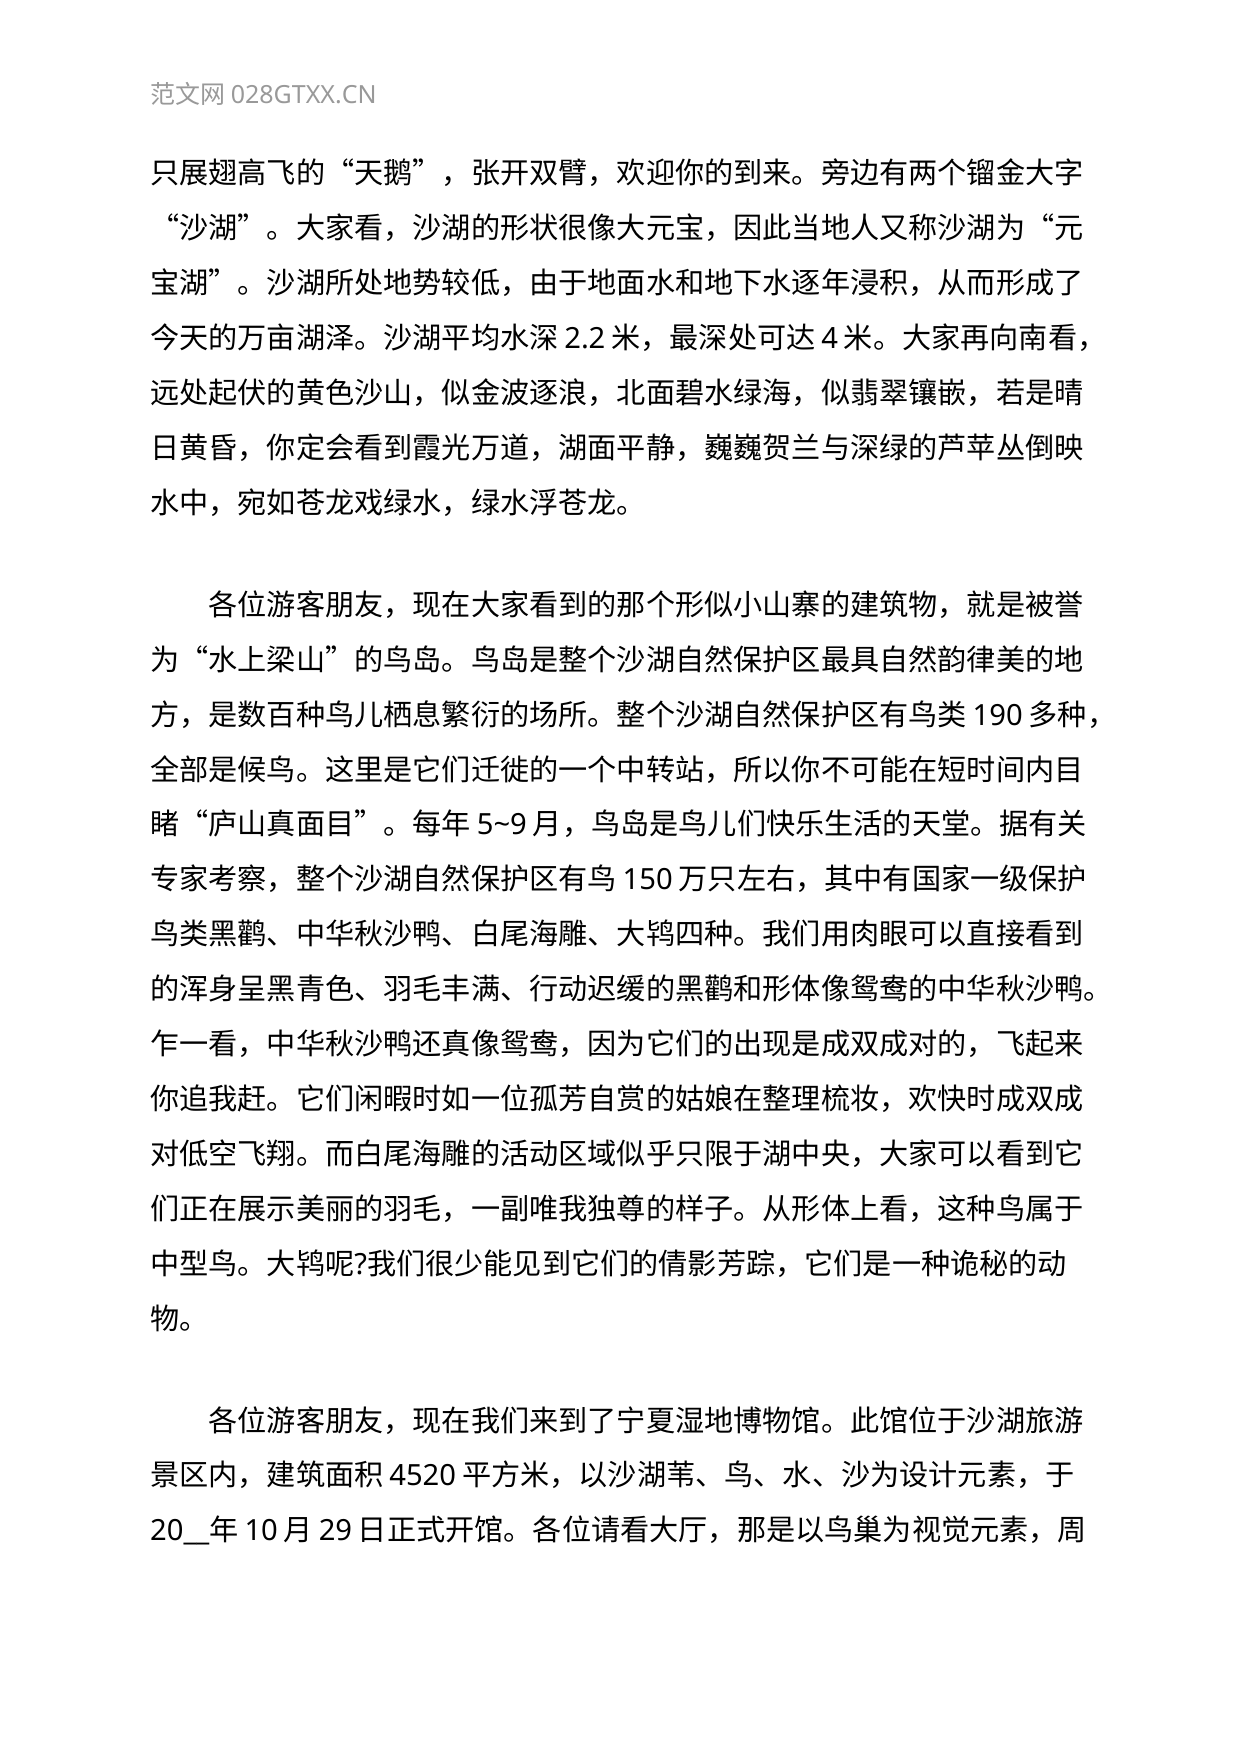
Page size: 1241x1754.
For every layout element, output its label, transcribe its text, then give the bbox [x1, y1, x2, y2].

text 各位游客朋友，现在大家看到的那个形似小山寨的建筑物，就是被誉为“水上梁山”的鸟岛。鸟岛是整个沙湖自然保护区最具自然韵律美的地方，是数百种鸟儿栖息繁衍的场所。整个沙湖自然保护区有鸟类190多种，全部是候鸟。这里是它们迁徙的一个中转站，所以你不可能在短时间内目睹“庐山真面目”。每年5~9月，鸟岛是鸟儿们快乐生活的天堂。据有关专家考察，整个沙湖自然保护区有鸟150万只左右，其中有国家一级保护鸟类黑鹳、中华秋沙鸭、白尾海雕、大鸨四种。我们用肉眼可以直接看到的浑身呈黑青色、羽毛丰满、行动迟缓的黑鹳和形体像鸳鸯的中华秋沙鸭。乍一看，中华秋沙鸭还真像鸳鸯，因为它们的出现是成双成对的，飞起来你追我赶。它们闲暇时如一位孤芳自赏的姑娘在整理梳妆，欢快时成双成对低空飞翔。而白尾海雕的活动区域似乎只限于湖中央，大家可以看到它们正在展示美丽的羽毛，一副唯我独尊的样子。从形体上看，这种鸟属于中型鸟。大鸨呢?我们很少能见到它们的倩影芳踪，它们是一种诡秘的动物。 [150, 581, 1090, 1338]
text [150, 150, 1090, 522]
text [150, 1397, 1090, 1549]
